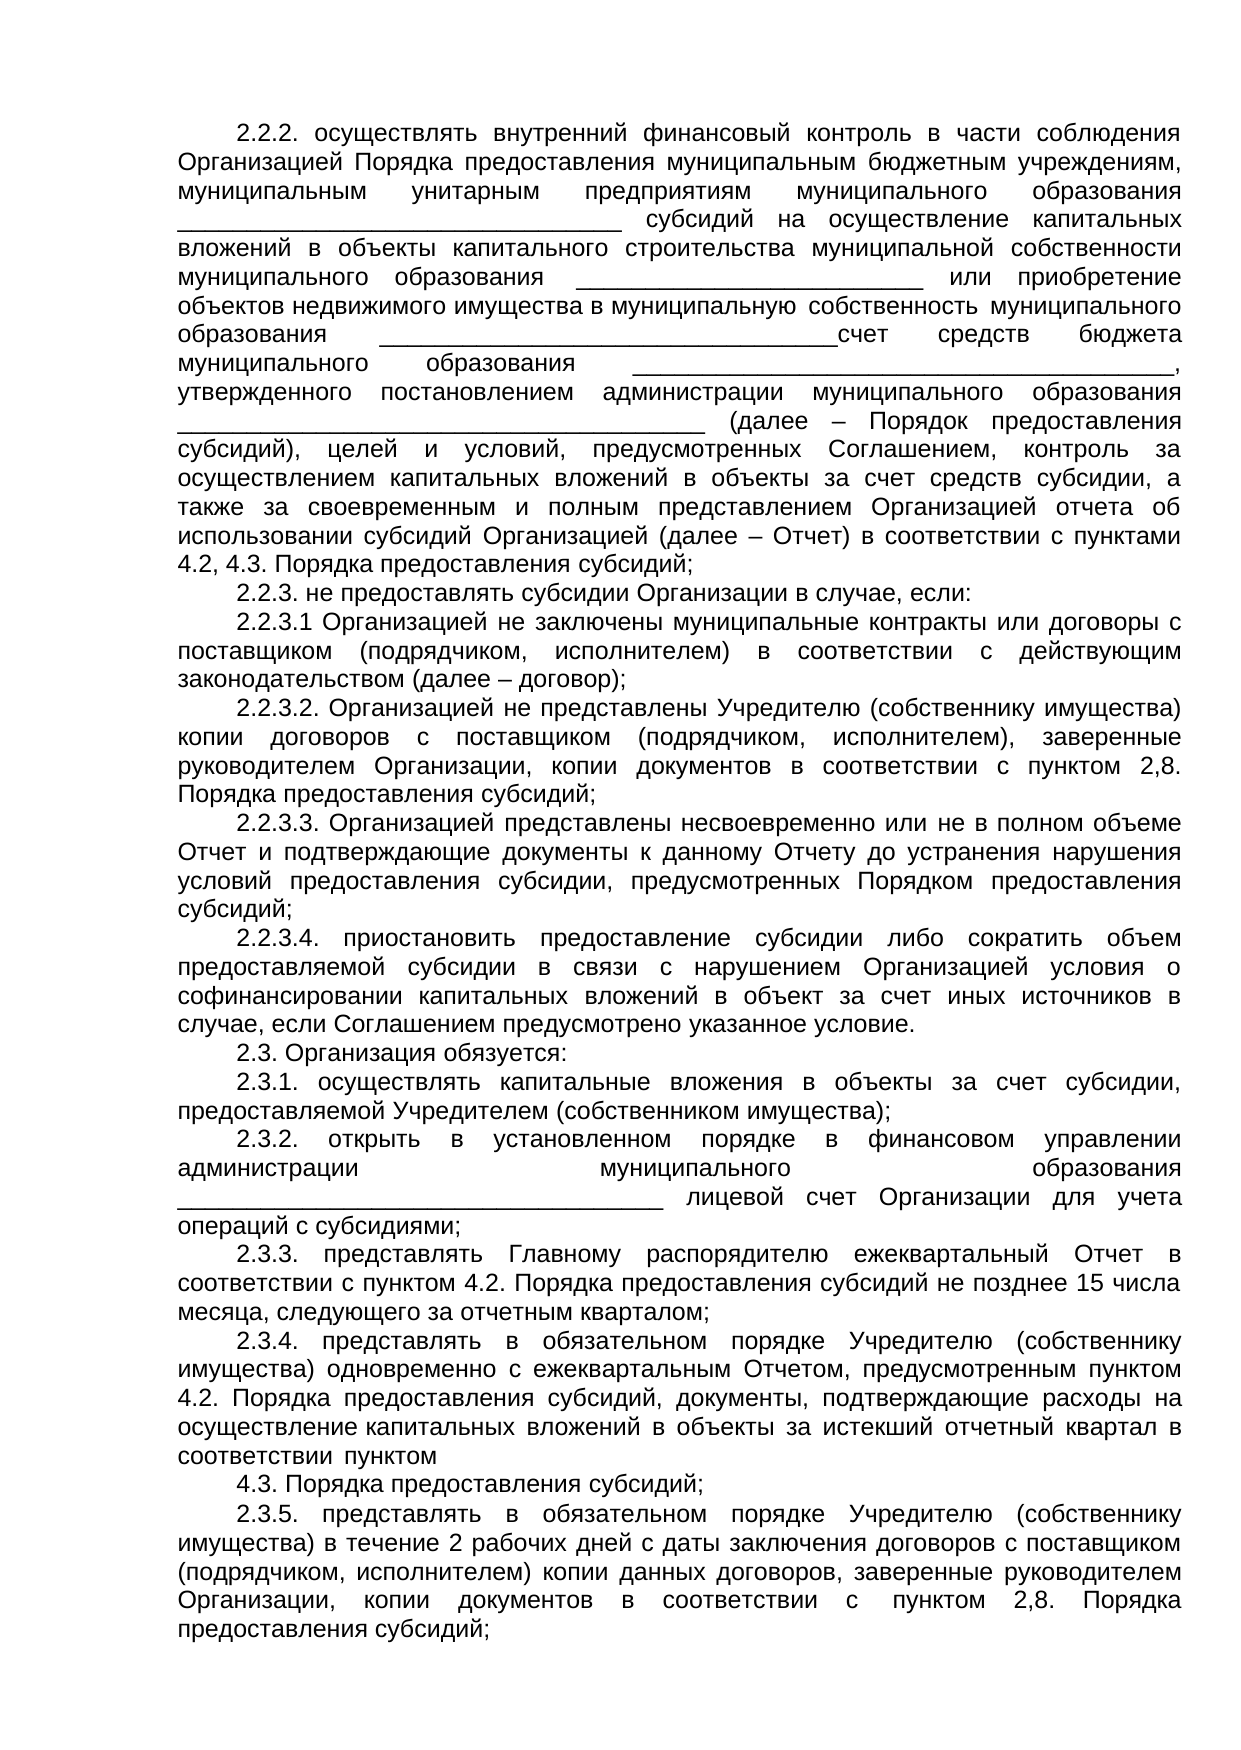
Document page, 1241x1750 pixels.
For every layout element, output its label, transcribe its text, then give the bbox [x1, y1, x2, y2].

text 4.3. Порядка предоставления субсидий; [177, 1469, 1182, 1498]
text 2.3.2. открыть в установленном порядке в финансовом управлении администрации муниципального образования ___________________________________ лицевой счет Организации для учета операций с субсидиями; [177, 1124, 1182, 1239]
text 2.2.3.3. Организацией представлены несвоевременно или не в полном объеме Отчет и подтверждающие документы к данному Отчету до устранения нарушения условий предоставления субсидии, предусмотренных Порядком предоставления субсидий; [177, 808, 1182, 923]
text 2.2.3.1 Организацией не заключены муниципальные контракты или договоры с поставщиком (подрядчиком, исполнителем) в соответствии с действующим законодательством (далее – договор); [177, 607, 1182, 693]
text 2.2.3. не предоставлять субсидии Организации в случае, если: [177, 578, 1182, 607]
text 2.3.1. осуществлять капитальные вложения в объекты за счет субсидии, предоставляемой Учредителем (собственником имущества); [177, 1067, 1182, 1124]
text 2.3.5. представлять в обязательном порядке Учредителю (собственнику имущества) в течение 2 рабочих дней с даты заключения договоров с поставщиком (подрядчиком, исполнителем) копии данных договоров, заверенные руководителем Организации, копии документов в соответствии с пунктом 2,8. Порядка предоставления субсидий; [177, 1499, 1182, 1643]
text 2.2.3.2. Организацией не представлены Учредителю (собственнику имущества) копии договоров с поставщиком (подрядчиком, исполнителем), заверенные руководителем Организации, копии документов в соответствии с пунктом 2,8. Порядка предоставления субсидий; [177, 693, 1182, 808]
text 2.2.2. осуществлять внутренний финансовый контроль в части соблюдения Организацией Порядка предоставления муниципальным бюджетным учреждениям, муниципальным унитарным предприятиям муниципального образования ________________________________ субсидий на осуществление капитальных вложений в объекты капитального строительства муниципальной собственности муниципального образования _________________________ или приобретение объектов недвижимого имущества в муниципальную собственность муниципального образования _________________________________счет средств бюджета муниципального образования _______________________________________, утвержденного постановлением администрации муниципального образования ______________________________________ (далее – Порядок предоставления субсидий), целей и условий, предусмотренных Соглашением, контроль за осуществлением капитальных вложений в объекты за счет средств субсидии, а также за своевременным и полным представлением Организацией отчета об использовании субсидий Организацией (далее – Отчет) в соответствии с пунктами 4.2, 4.3. Порядка предоставления субсидий; [177, 118, 1182, 578]
text 2.3.4. представлять в обязательном порядке Учредителю (собственнику имущества) одновременно с ежеквартальным Отчетом, предусмотренным пунктом 4.2. Порядка предоставления субсидий, документы, подтверждающие расходы на осуществление капитальных вложений в объекты за истекший отчетный квартал в соответствии пунктом [177, 1326, 1182, 1469]
text 2.3. Организация обязуется: [177, 1038, 1182, 1067]
text 2.2.3.4. приостановить предоставление субсидии либо сократить объем предоставляемой субсидии в связи с нарушением Организацией условия о софинансировании капитальных вложений в объект за счет иных источников в случае, если Соглашением предусмотрено указанное условие. [177, 923, 1182, 1038]
text 2.3.3. представлять Главному распорядителю ежеквартальный Отчет в соответствии с пунктом 4.2. Порядка предоставления субсидий не позднее 15 числа месяца, следующего за отчетным кварталом; [177, 1239, 1182, 1326]
